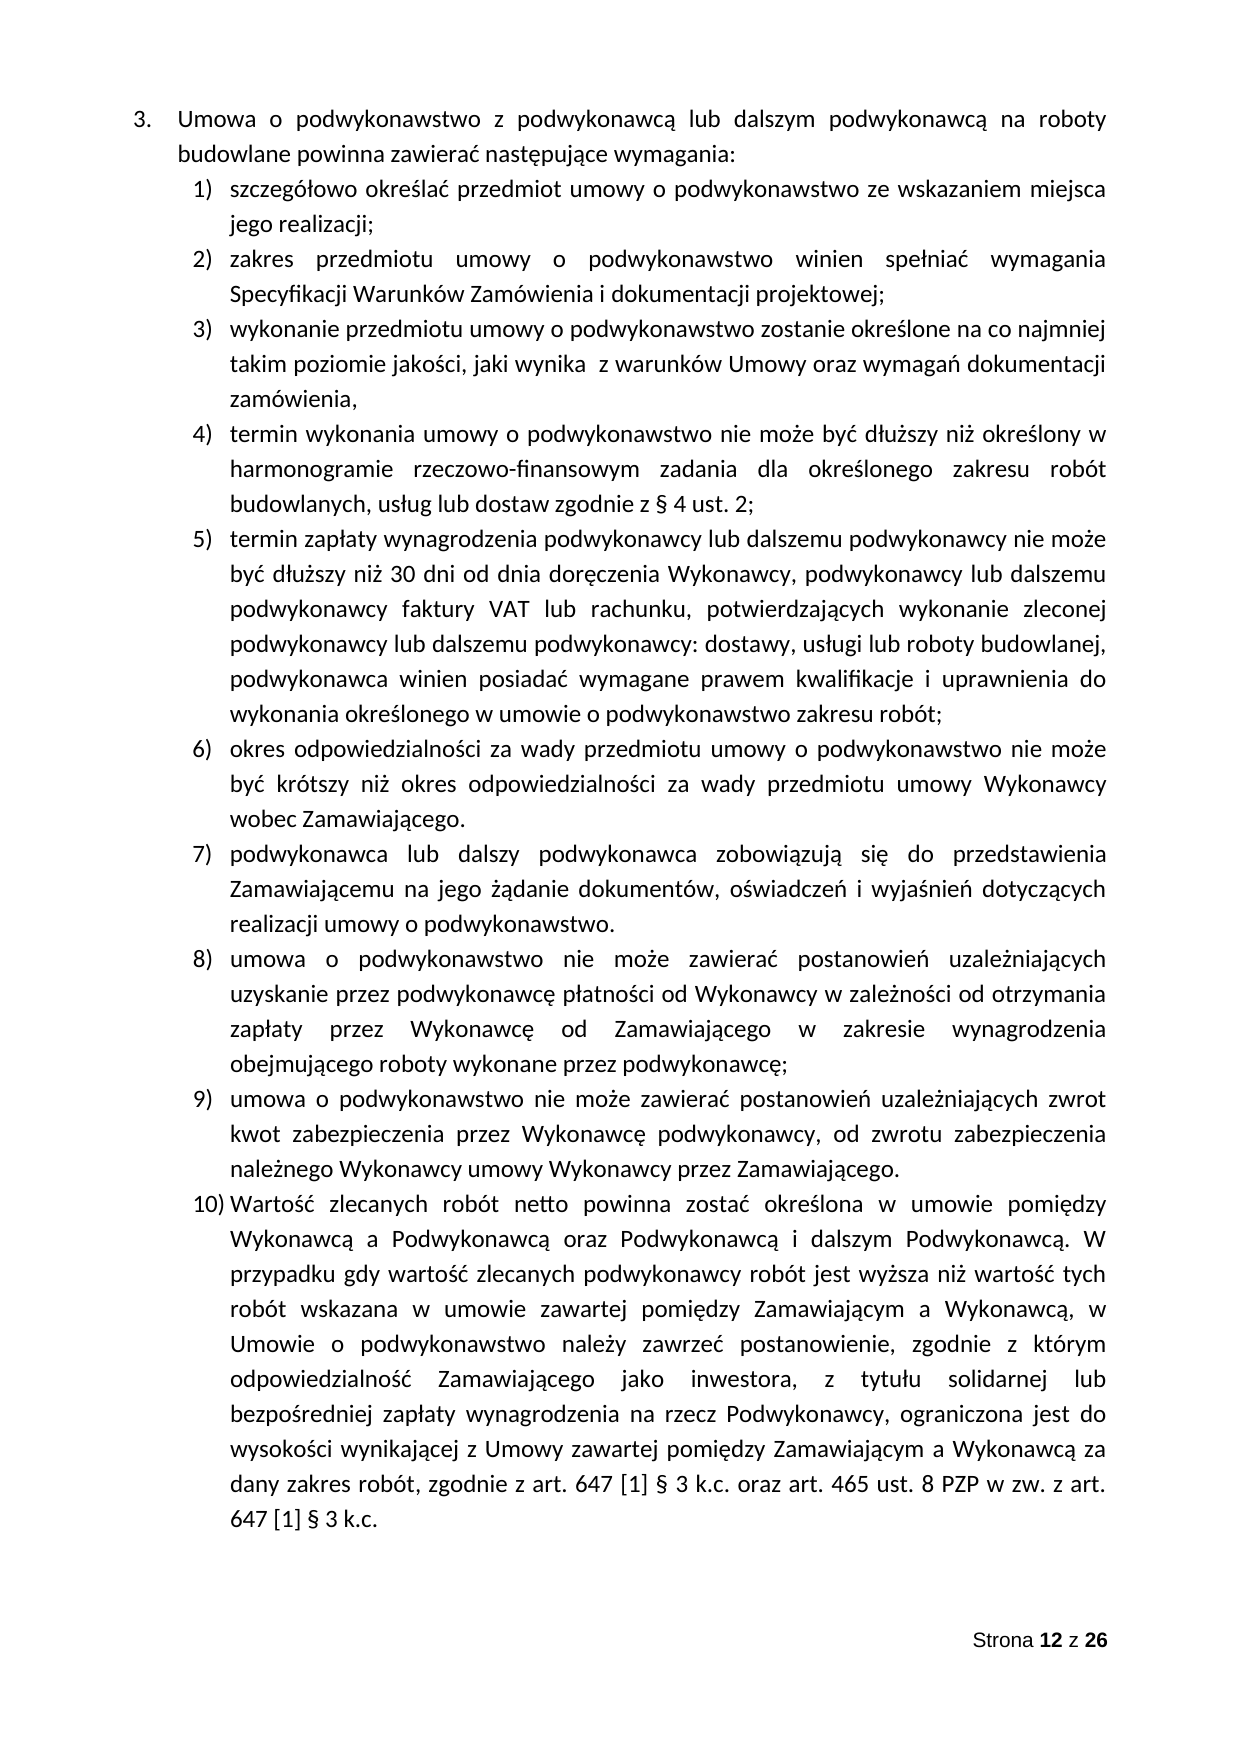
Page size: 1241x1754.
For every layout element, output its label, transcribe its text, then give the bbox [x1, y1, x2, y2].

list umowa o podwykonawstwo nie może zawierać postanowień uzależniających zwrot kwot zabezpieczenia przez Wykonawcę podwykonawcy, od zwrotu zabezpieczenia należnego Wykonawcy umowy Wykonawcy przez Zamawiającego. [193, 1083, 1107, 1184]
list podwykonawca lub dalszy podwykonawca zobowiązują się do przedstawienia Zamawiającemu na jego żądanie dokumentów, oświadczeń i wyjaśnień dotyczących realizacji umowy o podwykonawstwo. [192, 838, 1107, 939]
list szczegółowo określać przedmiot umowy o podwykonawstwo ze wskazaniem miejsca jego realizacji; [192, 173, 1107, 239]
list wykonanie przedmiotu umowy o podwykonawstwo zostanie określone na co najmniej takim poziomie jakości, jaki wynika z warunków Umowy oraz wymagań dokumentacji zamówienia, [192, 313, 1107, 414]
list termin wykonania umowy o podwykonawstwo nie może być dłuższy niż określony w harmonogramie rzeczowo-finansowym zadania dla określonego zakresu robót budowlanych, usług lub dostaw zgodnie z § 4 ust. 2; [192, 418, 1107, 519]
list zakres przedmiotu umowy o podwykonawstwo winien spełniać wymagania Specyfikacji Warunków Zamówienia i dokumentacji projektowej; [192, 243, 1107, 309]
list Umowa o podwykonawstwo z podwykonawcą lub dalszym podwykonawcą na roboty budowlane powinna zawierać następujące wymagania: [133, 103, 1107, 169]
list umowa o podwykonawstwo nie może zawierać postanowień uzależniających uzyskanie przez podwykonawcę płatności od Wykonawcy w zależności od otrzymania zapłaty przez Wykonawcę od Zamawiającego w zakresie wynagrodzenia obejmującego roboty wykonane przez podwykonawcę; [193, 943, 1107, 1079]
list Wartość zlecanych robót netto powinna zostać określona w umowie pomiędzy Wykonawcą a Podwykonawcą oraz Podwykonawcą i dalszym Podwykonawcą. W przypadku gdy wartość zlecanych podwykonawcy robót jest wyższa niż wartość tych robót wskazana w umowie zawartej pomiędzy Zamawiającym a Wykonawcą, w Umowie o podwykonawstwo należy zawrzeć postanowienie, zgodnie z którym odpowiedzialność Zamawiającego jako inwestora, z tytułu solidarnej lub bezpośredniej zapłaty wynagrodzenia na rzecz Podwykonawcy, ograniczona jest do wysokości wynikającej z Umowy zawartej pomiędzy Zamawiającym a Wykonawcą za dany zakres robót, zgodnie z art. 647 [1] § 3 k.c. oraz art. 465 ust. 8 PZP w zw. z art. 647 [1] § 3 k.c. [192, 1188, 1107, 1534]
list okres odpowiedzialności za wady przedmiotu umowy o podwykonawstwo nie może być krótszy niż okres odpowiedzialności za wady przedmiotu umowy Wykonawcy wobec Zamawiającego. [192, 733, 1107, 834]
list termin zapłaty wynagrodzenia podwykonawcy lub dalszemu podwykonawcy nie może być dłuższy niż 30 dni od dnia doręczenia Wykonawcy, podwykonawcy lub dalszemu podwykonawcy faktury VAT lub rachunku, potwierdzających wykonanie zleconej podwykonawcy lub dalszemu podwykonawcy: dostawy, usługi lub roboty budowlanej, podwykonawca winien posiadać wymagane prawem kwalifikacje i uprawnienia do wykonania określonego w umowie o podwykonawstwo zakresu robót; [192, 523, 1107, 729]
